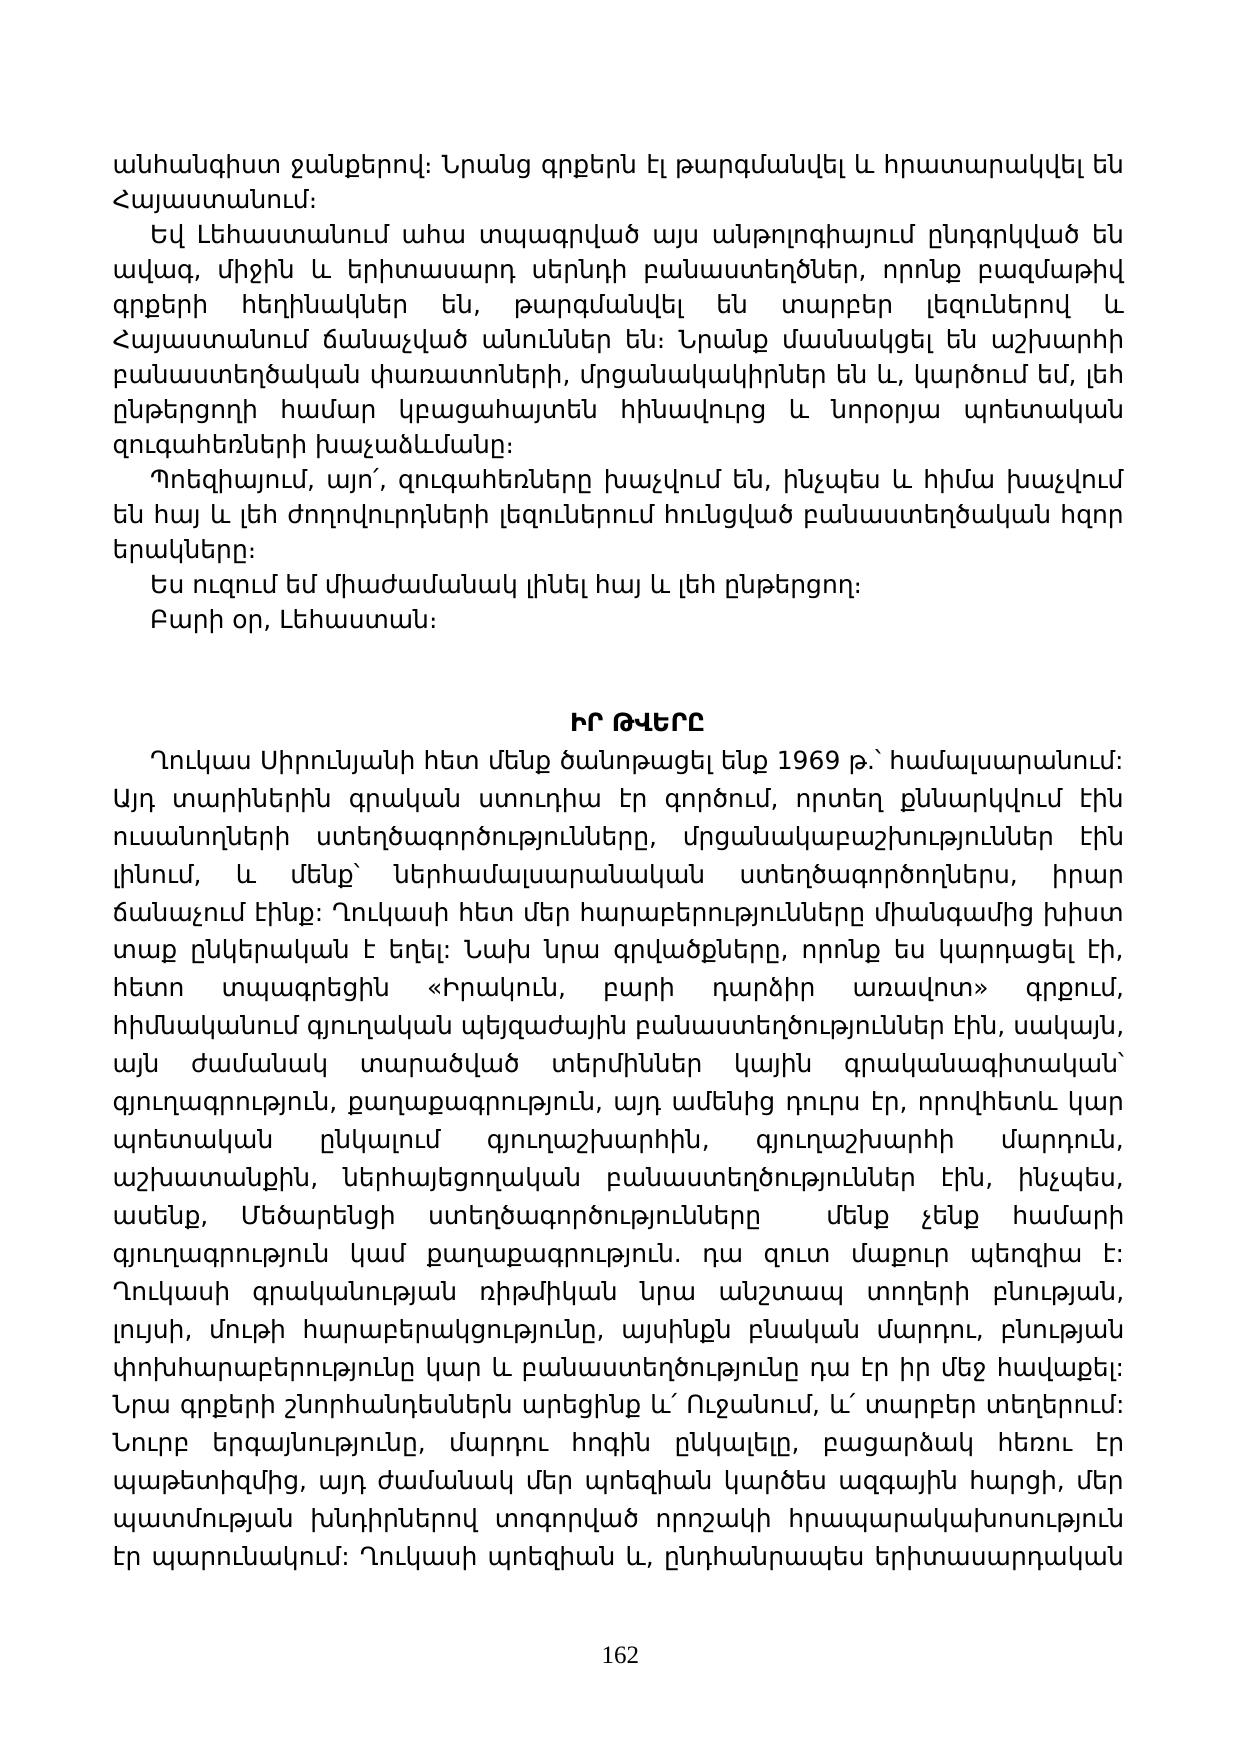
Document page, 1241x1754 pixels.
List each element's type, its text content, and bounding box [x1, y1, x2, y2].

text Պոեզիայում, այո՛, զուգահեռները խաչվում են, ինչպես և հիմա խաչվում են հայ և լեհ ժողովուրդների լեզուներում հունցված բանաստեղծական հզոր երակները։ [112, 465, 1125, 564]
text ԻՐ ԹՎԵՐԸ [112, 708, 1125, 737]
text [112, 746, 1125, 1571]
text Բարի օր, Լեհաստան։ [112, 605, 1125, 634]
text Ես ուզում եմ միաժամանակ լինել հայ և լեհ ընթերցող։ [112, 570, 1125, 599]
text Եվ Լեհաստանում ահա տպագրված այս անթոլոգիայում ընդգրկված են ավագ, միջին և երիտասարդ սերնդի բանաստեղծներ, որոնք բազմաթիվ գրքերի հեղինակներ են, թարգմանվել են տարբեր լեզուներով և Հայաստանում ճանաչված անուններ են։ Նրանք մասնակցել են աշխարհի բանաստեղծական փառատոների, մրցանակակիրներ են և, կարծում եմ, լեհ ընթերցողի համար կբացահայտեն հինավուրց և նորօրյա պոետական զուգահեռների խաչաձևմանը։ [112, 220, 1125, 459]
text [112, 150, 1125, 214]
